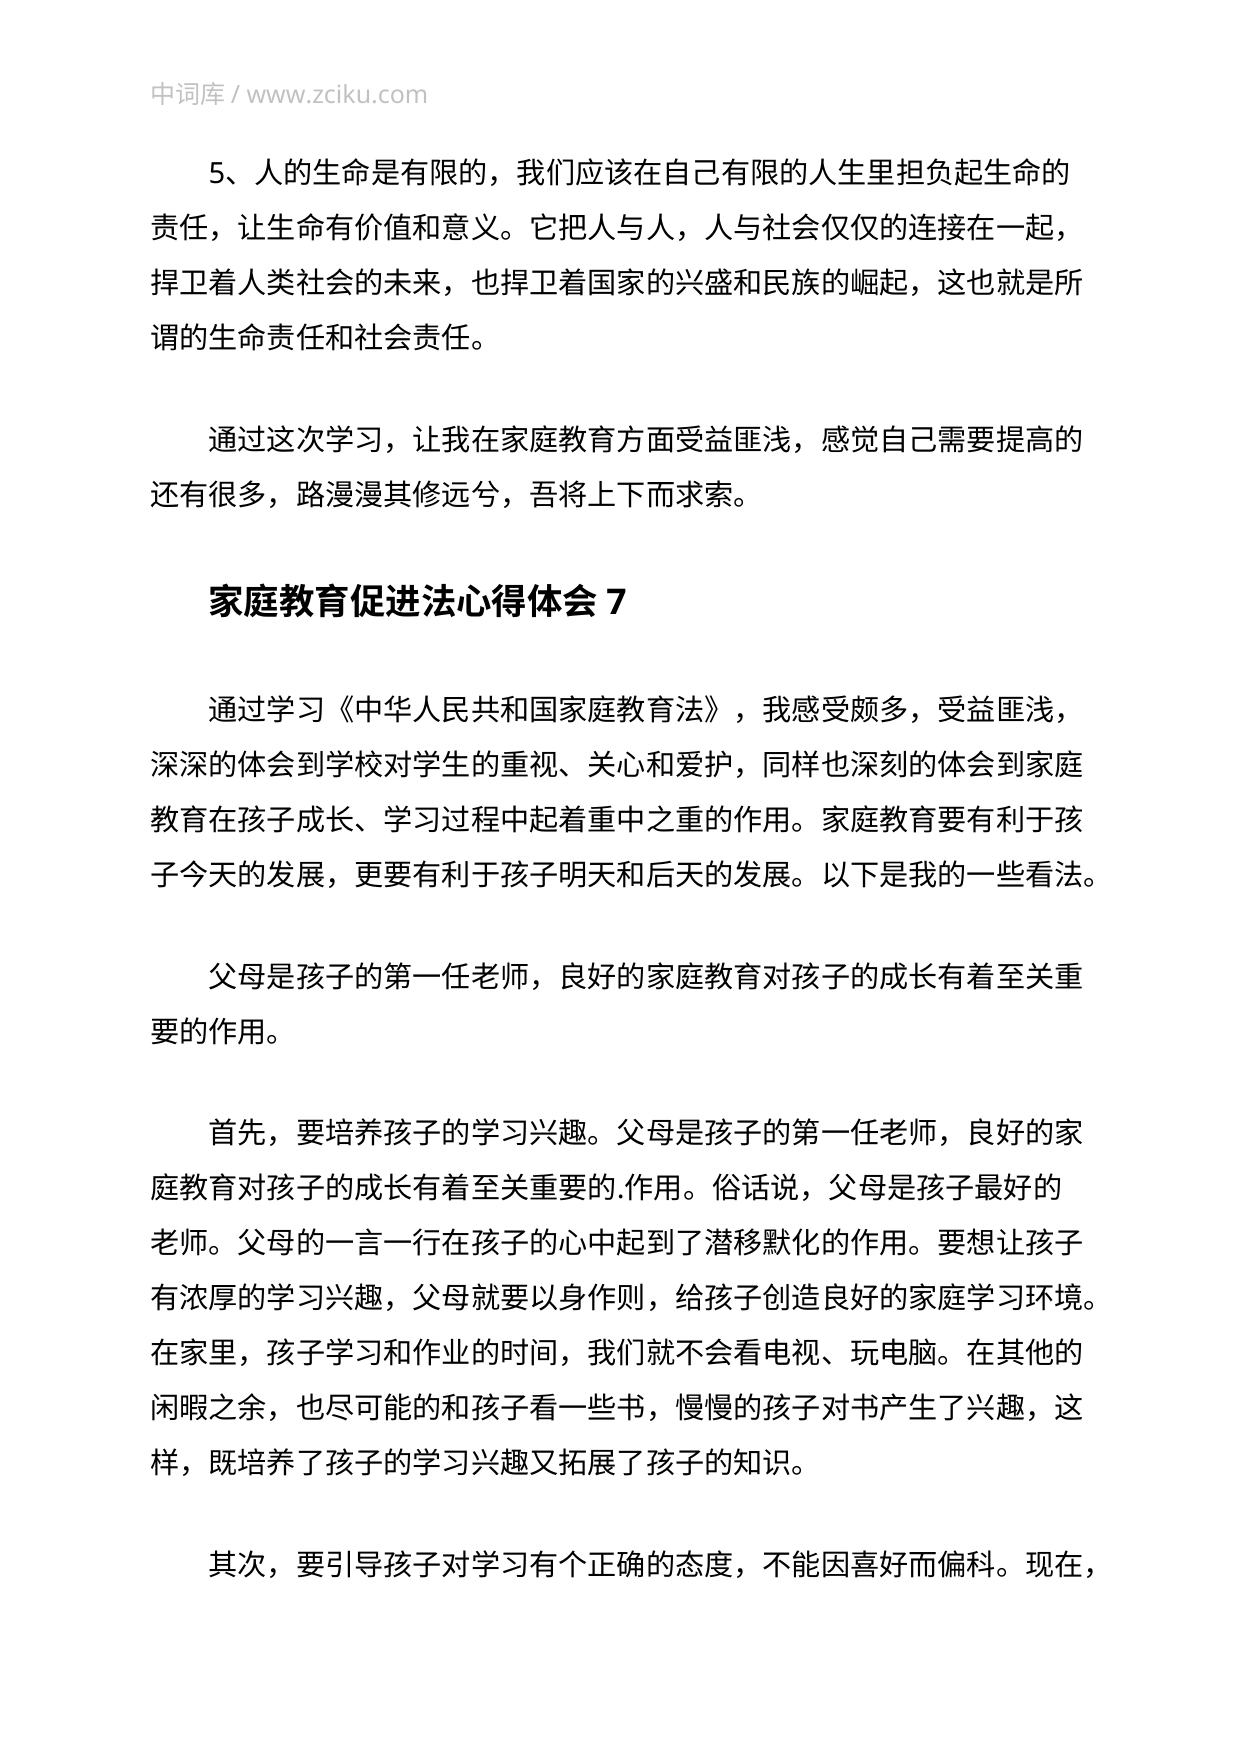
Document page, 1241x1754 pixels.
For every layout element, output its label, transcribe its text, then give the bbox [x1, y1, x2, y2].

text 5、人的生命是有限的，我们应该在自己有限的人生里担负起生命的责任，让生命有价值和意义。它把人与人，人与社会仅仅的连接在一起，捍卫着人类社会的未来，也捍卫着国家的兴盛和民族的崛起，这也就是所谓的生命责任和社会责任。 [150, 150, 1090, 357]
text 父母是孩子的第一任老师，良好的家庭教育对孩子的成长有着至关重要的作用。 [150, 953, 1090, 1050]
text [150, 1541, 1090, 1583]
text 家庭教育促进法心得体会 7 [150, 573, 1090, 624]
text 通过这次学习，让我在家庭教育方面受益匪浅，感觉自己需要提高的还有很多，路漫漫其修远兮，吾将上下而求索。 [150, 417, 1090, 514]
text 首先，要培养孩子的学习兴趣。父母是孩子的第一任老师，良好的家庭教育对孩子的成长有着至关重要的.作用。俗话说，父母是孩子最好的老师。父母的一言一行在孩子的心中起到了潜移默化的作用。要想让孩子有浓厚的学习兴趣，父母就要以身作则，给孩子创造良好的家庭学习环境。在家里，孩子学习和作业的时间，我们就不会看电视、玩电脑。在其他的闲暇之余，也尽可能的和孩子看一些书，慢慢的孩子对书产生了兴趣，这样，既培养了孩子的学习兴趣又拓展了孩子的知识。 [150, 1110, 1090, 1482]
text 通过学习《中华人民共和国家庭教育法》，我感受颇多，受益匪浅，深深的体会到学校对学生的重视、关心和爱护，同样也深刻的体会到家庭教育在孩子成长、学习过程中起着重中之重的作用。家庭教育要有利于孩子今天的发展，更要有利于孩子明天和后天的发展。以下是我的一些看法。 [150, 687, 1090, 894]
